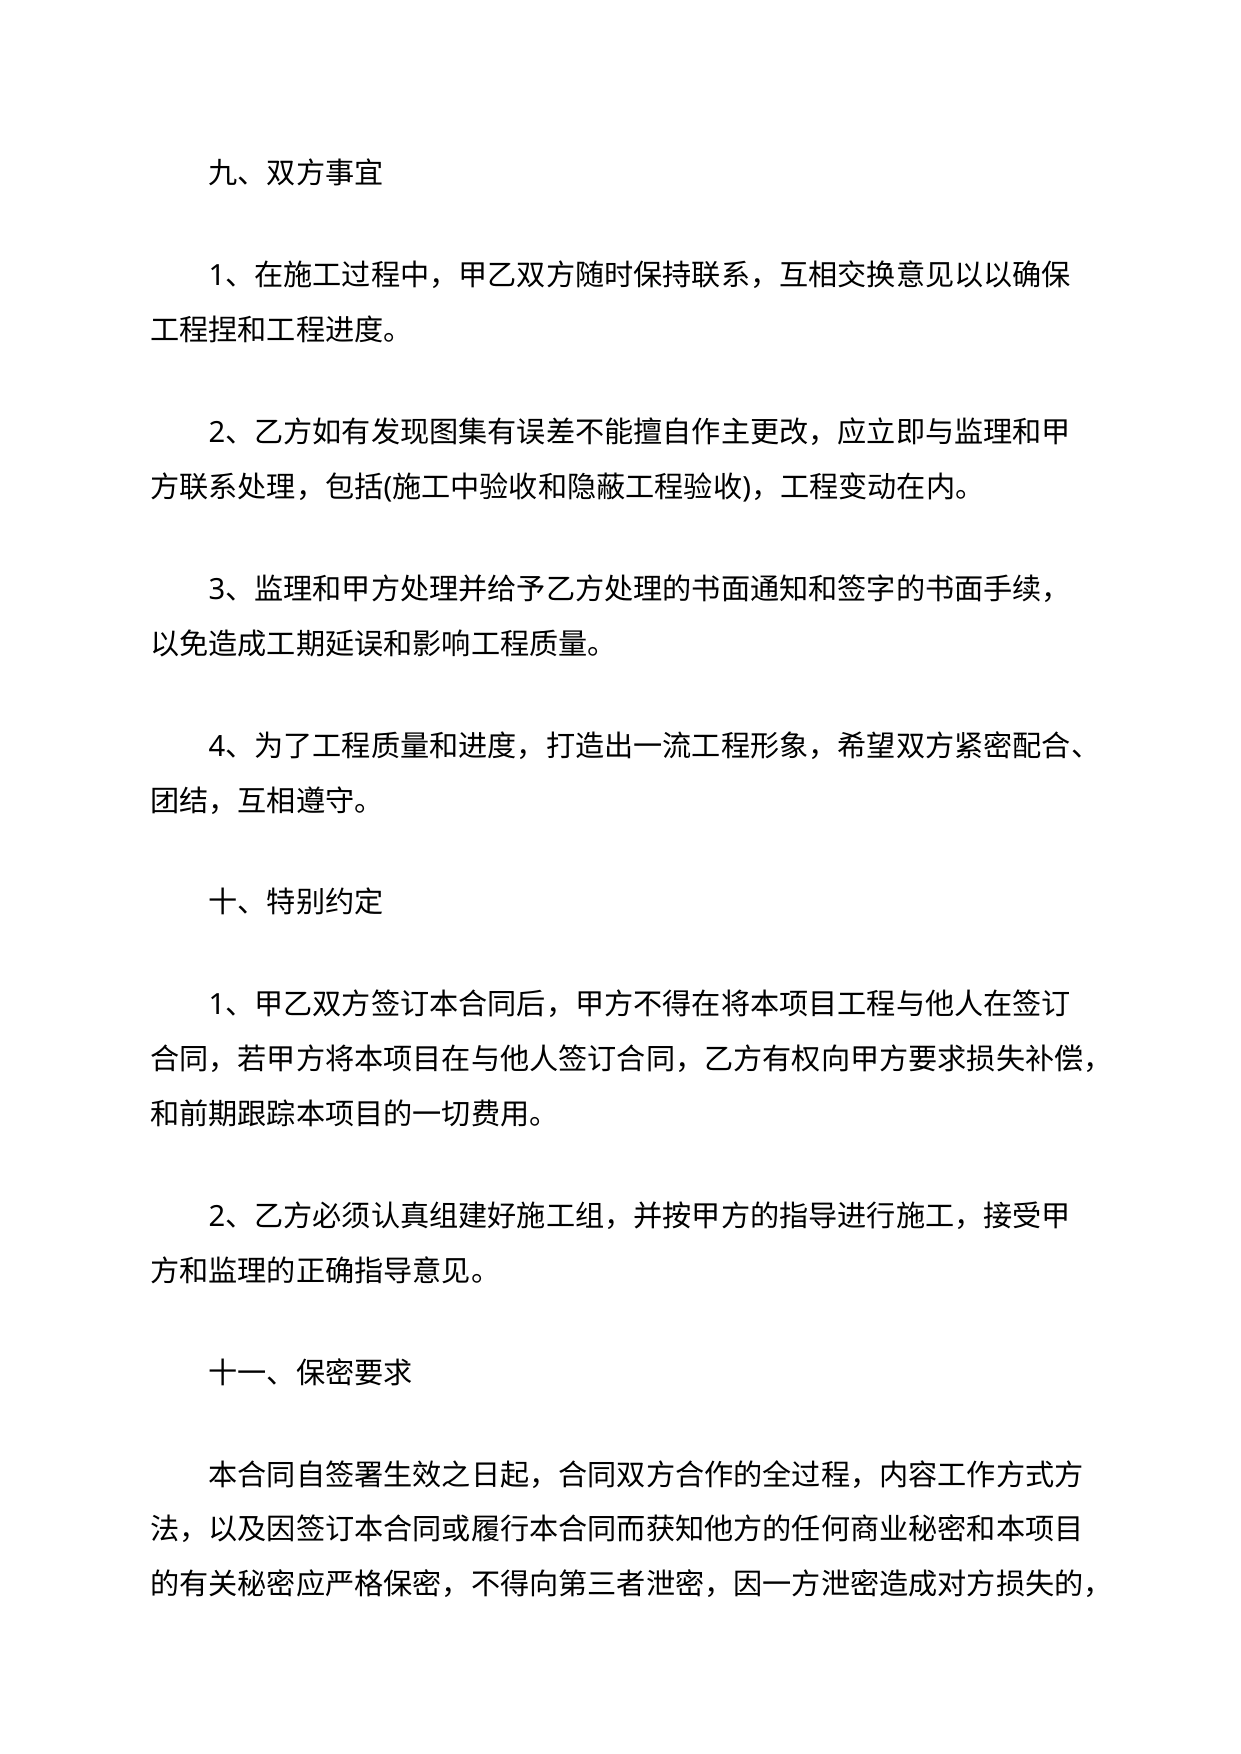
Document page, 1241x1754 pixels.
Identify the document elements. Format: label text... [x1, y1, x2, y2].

text 3、监理和甲方处理并给予乙方处理的书面通知和签字的书面手续，以免造成工期延误和影响工程质量。 [150, 566, 1090, 663]
text 1、甲乙双方签订本合同后，甲方不得在将本项目工程与他人在签订合同，若甲方将本项目在与他人签订合同，乙方有权向甲方要求损失补偿，和前期跟踪本项目的一切费用。 [150, 981, 1090, 1133]
text 1、在施工过程中，甲乙双方随时保持联系，互相交换意见以以确保工程捏和工程进度。 [150, 252, 1090, 349]
text 十一、保密要求 [150, 1349, 1090, 1392]
text 4、为了工程质量和进度，打造出一流工程形象，希望双方紧密配合、团结，互相遵守。 [150, 722, 1090, 819]
text 九、双方事宜 [150, 150, 1090, 192]
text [150, 1451, 1090, 1603]
text 十、特别约定 [150, 879, 1090, 921]
text 2、乙方必须认真组建好施工组，并按甲方的指导进行施工，接受甲方和监理的正确指导意见。 [150, 1192, 1090, 1290]
text 2、乙方如有发现图集有误差不能擅自作主更改，应立即与监理和甲方联系处理，包括(施工中验收和隐蔽工程验收)，工程变动在内。 [150, 408, 1090, 506]
